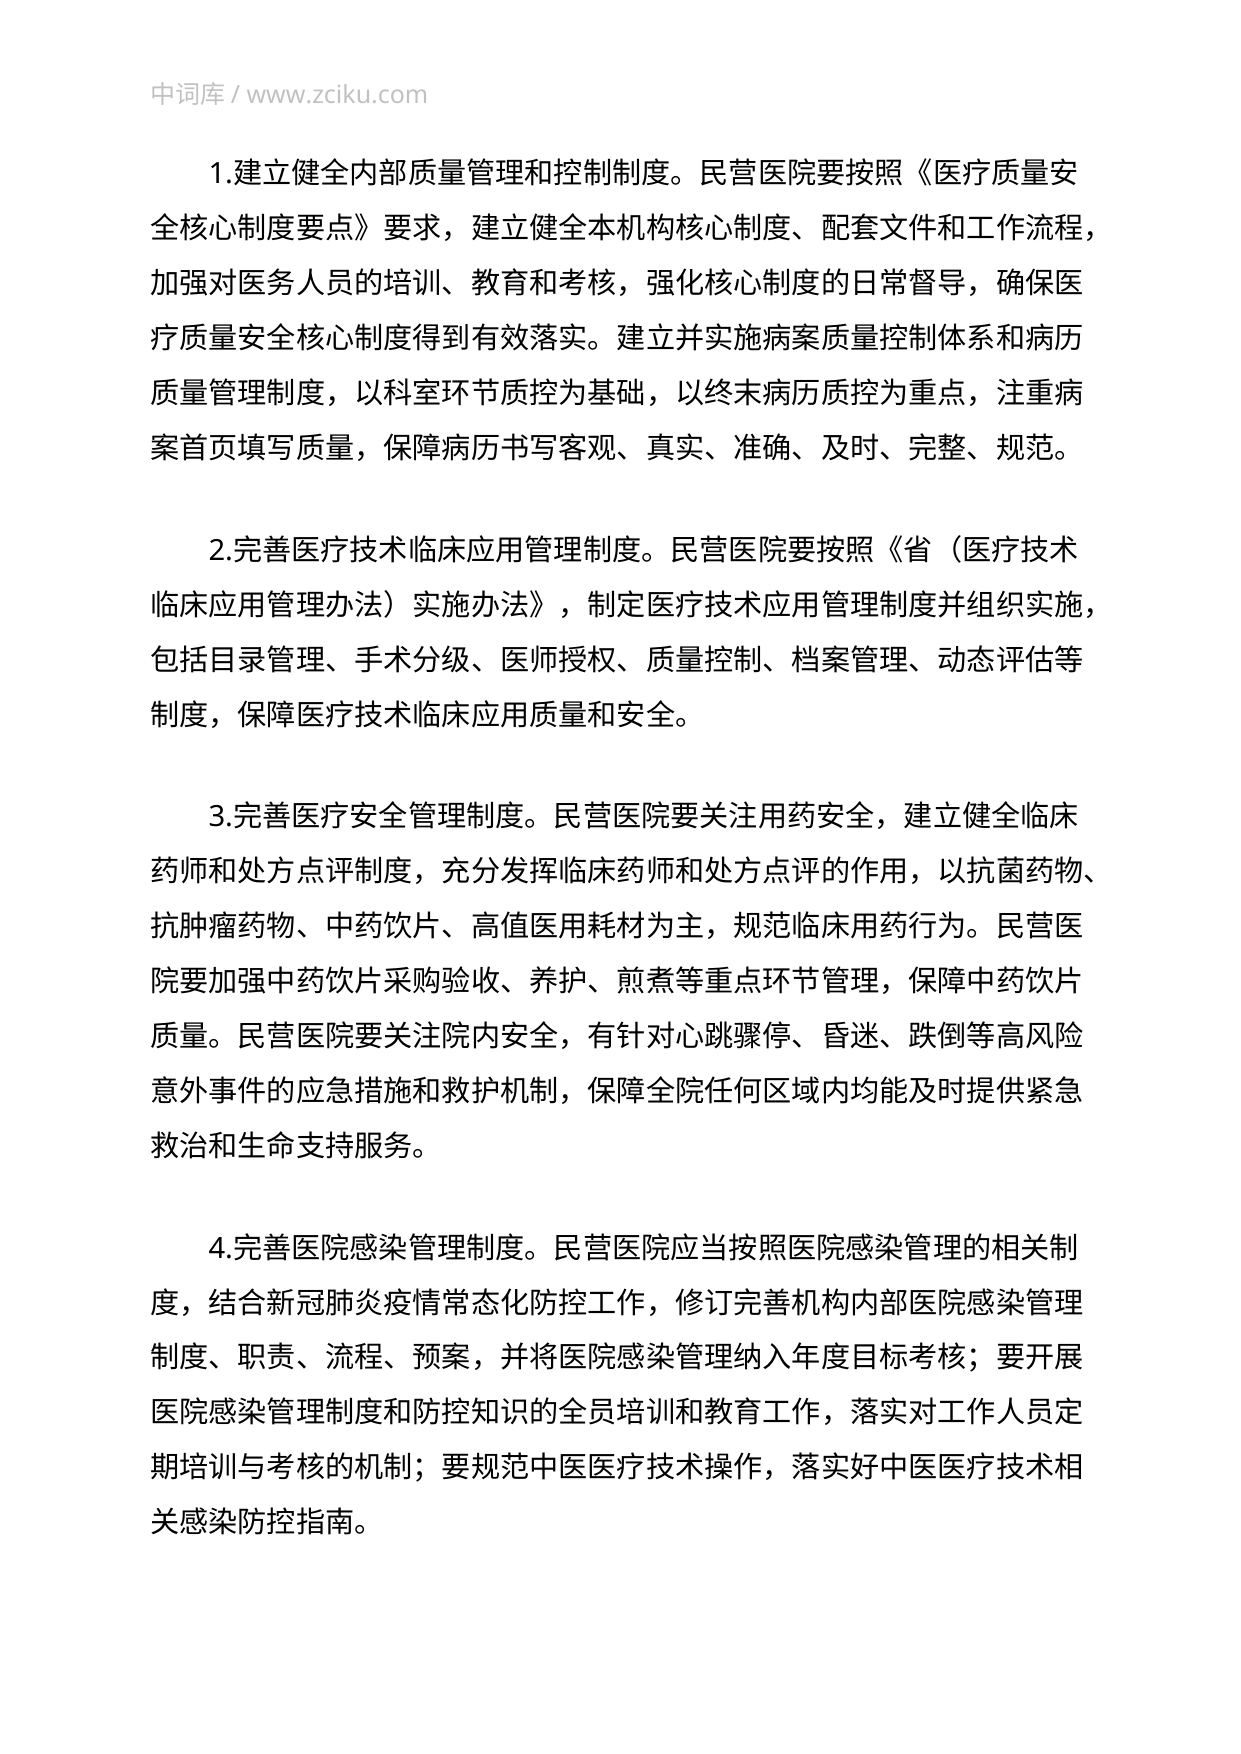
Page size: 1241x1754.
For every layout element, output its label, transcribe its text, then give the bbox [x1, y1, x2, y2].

text 4.完善医院感染管理制度。民营医院应当按照医院感染管理的相关制度，结合新冠肺炎疫情常态化防控工作，修订完善机构内部医院感染管理制度、职责、流程、预案，并将医院感染管理纳入年度目标考核；要开展医院感染管理制度和防控知识的全员培训和教育工作，落实对工作人员定期培训与考核的机制；要规范中医医疗技术操作，落实好中医医疗技术相关感染防控指南。 [150, 1224, 1090, 1541]
text 2.完善医疗技术临床应用管理制度。民营医院要按照《省（医疗技术临床应用管理办法）实施办法》，制定医疗技术应用管理制度并组织实施，包括目录管理、手术分级、医师授权、质量控制、档案管理、动态评估等制度，保障医疗技术临床应用质量和安全。 [150, 526, 1090, 733]
text 3.完善医疗安全管理制度。民营医院要关注用药安全，建立健全临床药师和处方点评制度，充分发挥临床药师和处方点评的作用，以抗菌药物、抗肿瘤药物、中药饮片、高值医用耗材为主，规范临床用药行为。民营医院要加强中药饮片采购验收、养护、煎煮等重点环节管理，保障中药饮片质量。民营医院要关注院内安全，有针对心跳骤停、昏迷、跌倒等高风险意外事件的应急措施和救护机制，保障全院任何区域内均能及时提供紧急救治和生命支持服务。 [150, 793, 1090, 1165]
text 1.建立健全内部质量管理和控制制度。民营医院要按照《医疗质量安全核心制度要点》要求，建立健全本机构核心制度、配套文件和工作流程，加强对医务人员的培训、教育和考核，强化核心制度的日常督导，确保医疗质量安全核心制度得到有效落实。建立并实施病案质量控制体系和病历质量管理制度，以科室环节质控为基础，以终末病历质控为重点，注重病案首页填写质量，保障病历书写客观、真实、准确、及时、完整、规范。 [150, 150, 1090, 467]
